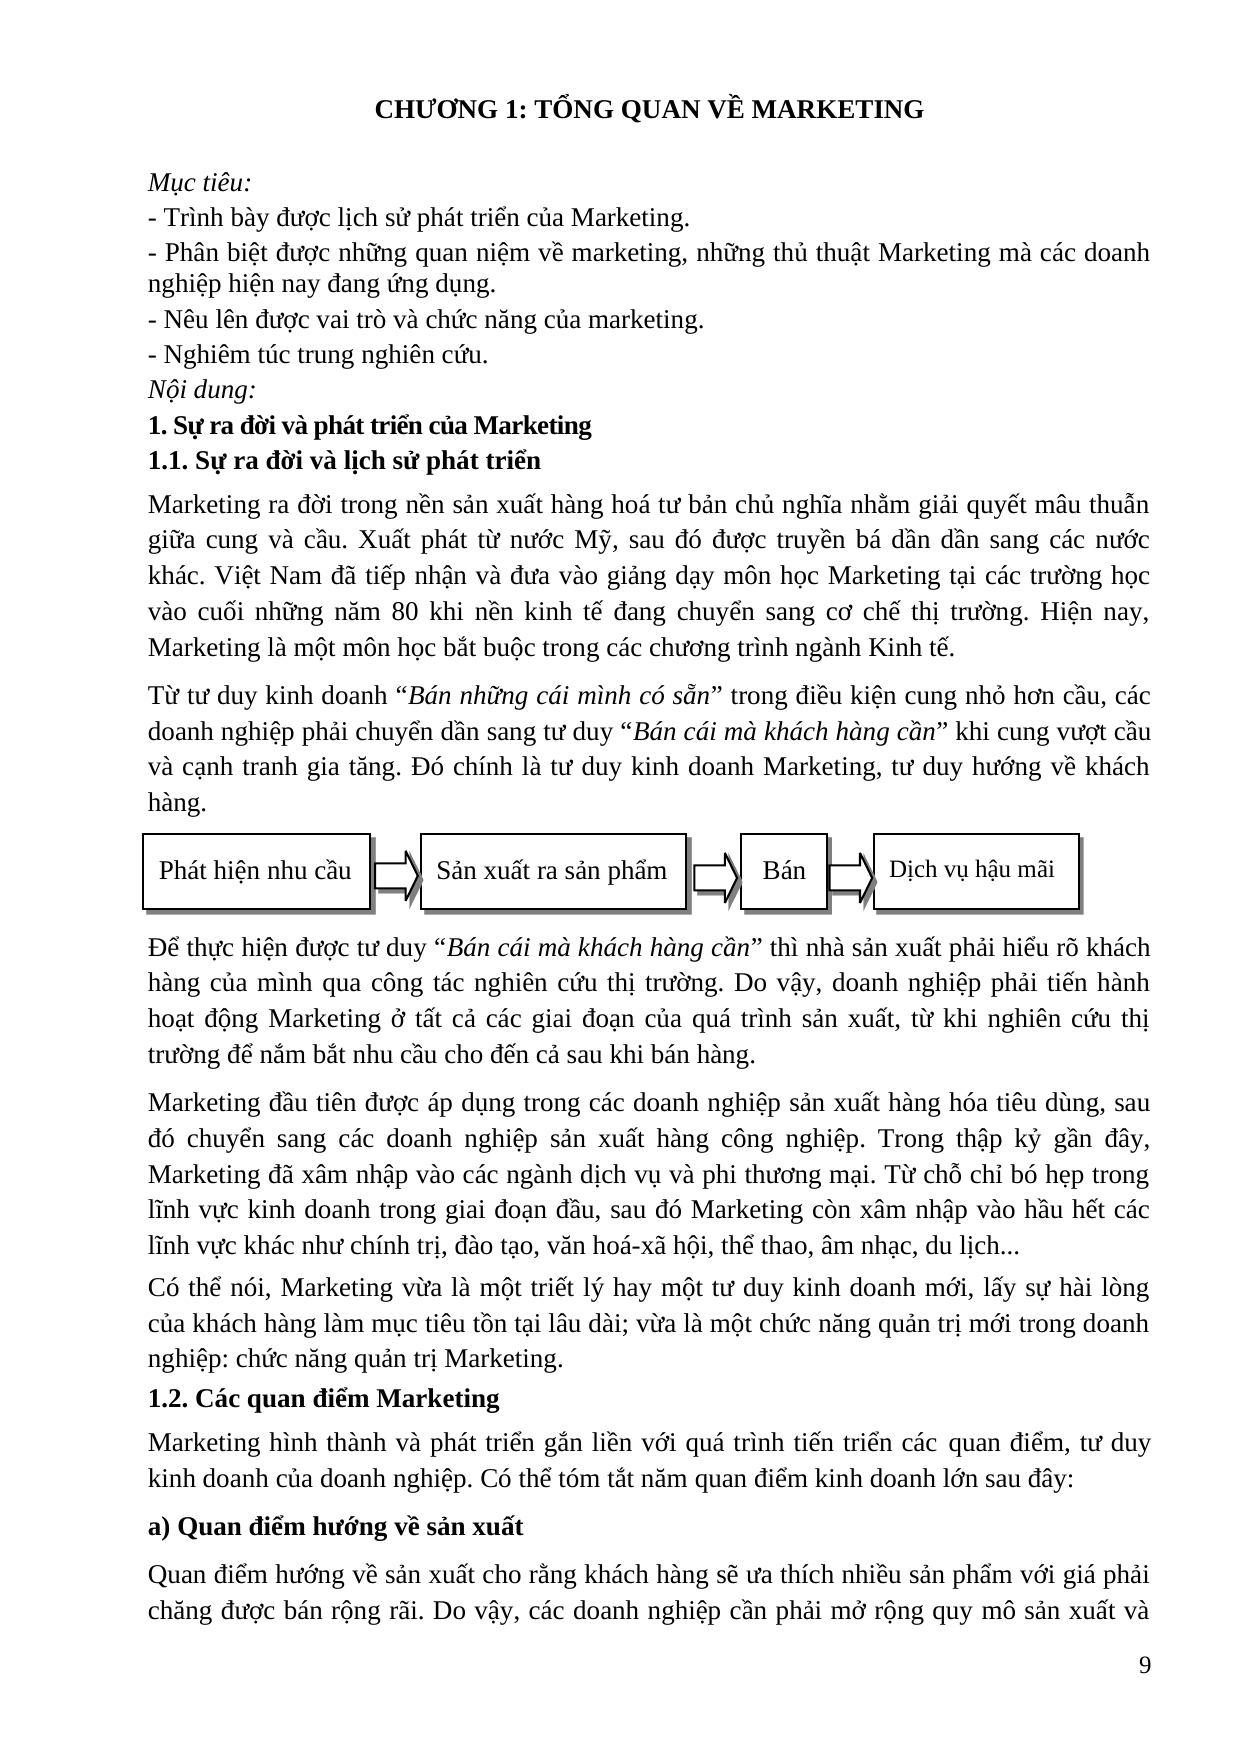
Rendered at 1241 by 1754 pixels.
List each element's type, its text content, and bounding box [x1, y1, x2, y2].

text Mục tiêu: [148, 166, 1152, 197]
text - Nêu lên được vai trò và chức năng của marketing. [148, 303, 1152, 334]
text 1.1. Sự ra đời và lịch sử phát triển [148, 444, 1152, 475]
text Từ tư duy kinh doanh “Bán những cái mình có sẵn” trong điều kiện cung nhỏ hơn cầu, các doanh nghiệp phải chuyển dần sang tư duy “Bán cái mà khách hàng cần” khi cung vượt cầu và cạnh tranh gia tăng. Đó chính là tư duy kinh doanh Marketing, tư duy hướng về khách hàng. [148, 679, 1152, 817]
text Nội dung: [148, 373, 1152, 405]
text 1.2. Các quan điểm Marketing [148, 1382, 1152, 1414]
text Marketing ra đời trong nền sản xuất hàng hoá tư bản chủ nghĩa nhằm giải quyết mâu thuẫn giữa cung và cầu. Xuất phát từ nước Mỹ, sau đó được truyền bá dần dần sang các nước khác. Việt Nam đã tiếp nhận và đưa vào giảng dạy môn học Marketing tại các trường học vào cuối những năm 80 khi nền kinh tế đang chuyển sang cơ chế thị trường. Hiện nay, Marketing là một môn học bắt buộc trong các chương trình ngành Kinh tế. [148, 488, 1152, 662]
text 1. Sự ra đời và phát triển của Marketing [148, 409, 1152, 440]
text - Nghiêm túc trung nghiên cứu. [148, 338, 1152, 369]
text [148, 1558, 1152, 1625]
text - Phân biệt được những quan niệm về marketing, những thủ thuật Marketing mà các doanh nghiệp hiện nay đang ứng dụng. [148, 236, 1152, 299]
text CHƯƠNG 1: TỔNG QUAN VỀ MARKETING [148, 93, 1152, 124]
text Marketing hình thành và phát triển gắn liền với quá trình tiến triển các quan điểm, tư duy kinh doanh của doanh nghiệp. Có thể tóm tắt năm quan điểm kinh doanh lớn sau đây: [148, 1426, 1152, 1493]
text - Trình bày được lịch sử phát triển của Marketing. [148, 201, 1152, 232]
text Để thực hiện được tư duy “Bán cái mà khách hàng cần” thì nhà sản xuất phải hiểu rõ khách hàng của mình qua công tác nghiên cứu thị trường. Do vậy, doanh nghiệp phải tiến hành hoạt động Marketing ở tất cả các giai đoạn của quá trình sản xuất, từ khi nghiên cứu thị trường để nắm bắt nhu cầu cho đến cả sau khi bán hàng. [148, 931, 1152, 1069]
text Marketing đầu tiên được áp dụng trong các doanh nghiệp sản xuất hàng hóa tiêu dùng, sau đó chuyển sang các doanh nghiệp sản xuất hàng công nghiệp. Trong thập kỷ gần đây, Marketing đã xâm nhập vào các ngành dịch vụ và phi thương mại. Từ chỗ chỉ bó hẹp trong lĩnh vực kinh doanh trong giai đoạn đầu, sau đó Marketing còn xâm nhập vào hầu hết các lĩnh vực khác như chính trị, đào tạo, văn hoá-xã hội, thể thao, âm nhạc, du lịch... [148, 1086, 1152, 1260]
text Có thể nói, Marketing vừa là một triết lý hay một tư duy kinh doanh mới, lấy sự hài lòng của khách hàng làm mục tiêu tồn tại lâu dài; vừa là một chức năng quản trị mới trong doanh nghiệp: chức năng quản trị Marketing. [148, 1271, 1152, 1374]
text a) Quan điểm hướng về sản xuất [148, 1510, 1152, 1541]
